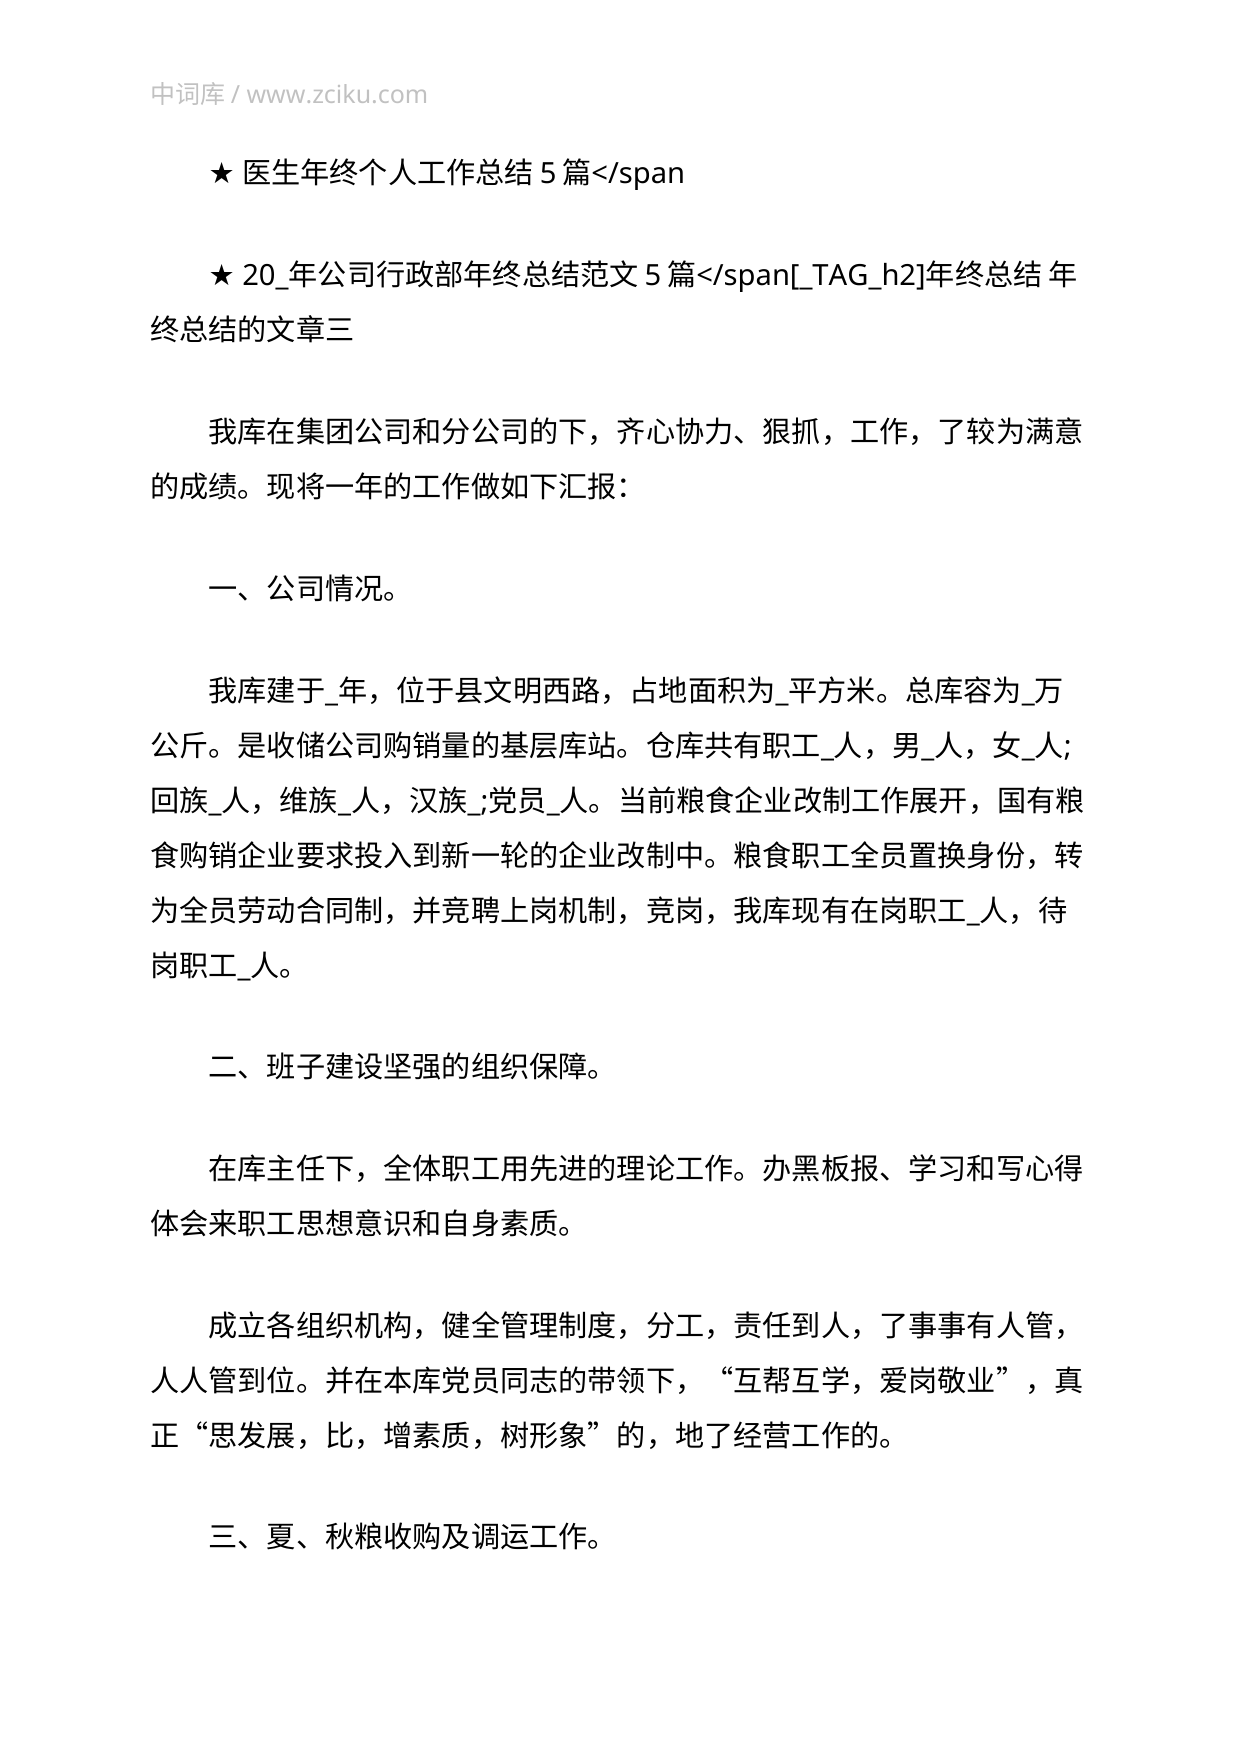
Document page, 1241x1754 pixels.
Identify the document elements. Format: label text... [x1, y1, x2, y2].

text 我库建于_年，位于县文明西路，占地面积为_平方米。总库容为_万公斤。是收储公司购销量的基层库站。仓库共有职工_人，男_人，女_人;回族_人，维族_人，汉族_;党员_人。当前粮食企业改制工作展开，国有粮食购销企业要求投入到新一轮的企业改制中。粮食职工全员置换身份，转为全员劳动合同制，并竞聘上岗机制，竞岗，我库现有在岗职工_人，待岗职工_人。 [150, 667, 1090, 984]
text 一、公司情况。 [150, 565, 1090, 608]
text 成立各组织机构，健全管理制度，分工，责任到人，了事事有人管，人人管到位。并在本库党员同志的带领下，“互帮互学，爱岗敬业”，真正“思发展，比，增素质，树形象”的，地了经营工作的。 [150, 1302, 1090, 1454]
text 三、夏、秋粮收购及调运工作。 [150, 1514, 1090, 1556]
text ★ 医生年终个人工作总结5篇</span [150, 150, 1090, 192]
text 在库主任下，全体职工用先进的理论工作。办黑板报、学习和写心得体会来职工思想意识和自身素质。 [150, 1146, 1090, 1243]
text ★ 20_年公司行政部年终总结范文5篇</span[_TAG_h2]年终总结 年终总结的文章三 [150, 252, 1090, 349]
text 我库在集团公司和分公司的下，齐心协力、狠抓，工作，了较为满意的成绩。现将一年的工作做如下汇报： [150, 409, 1090, 506]
text 二、班子建设坚强的组织保障。 [150, 1044, 1090, 1086]
